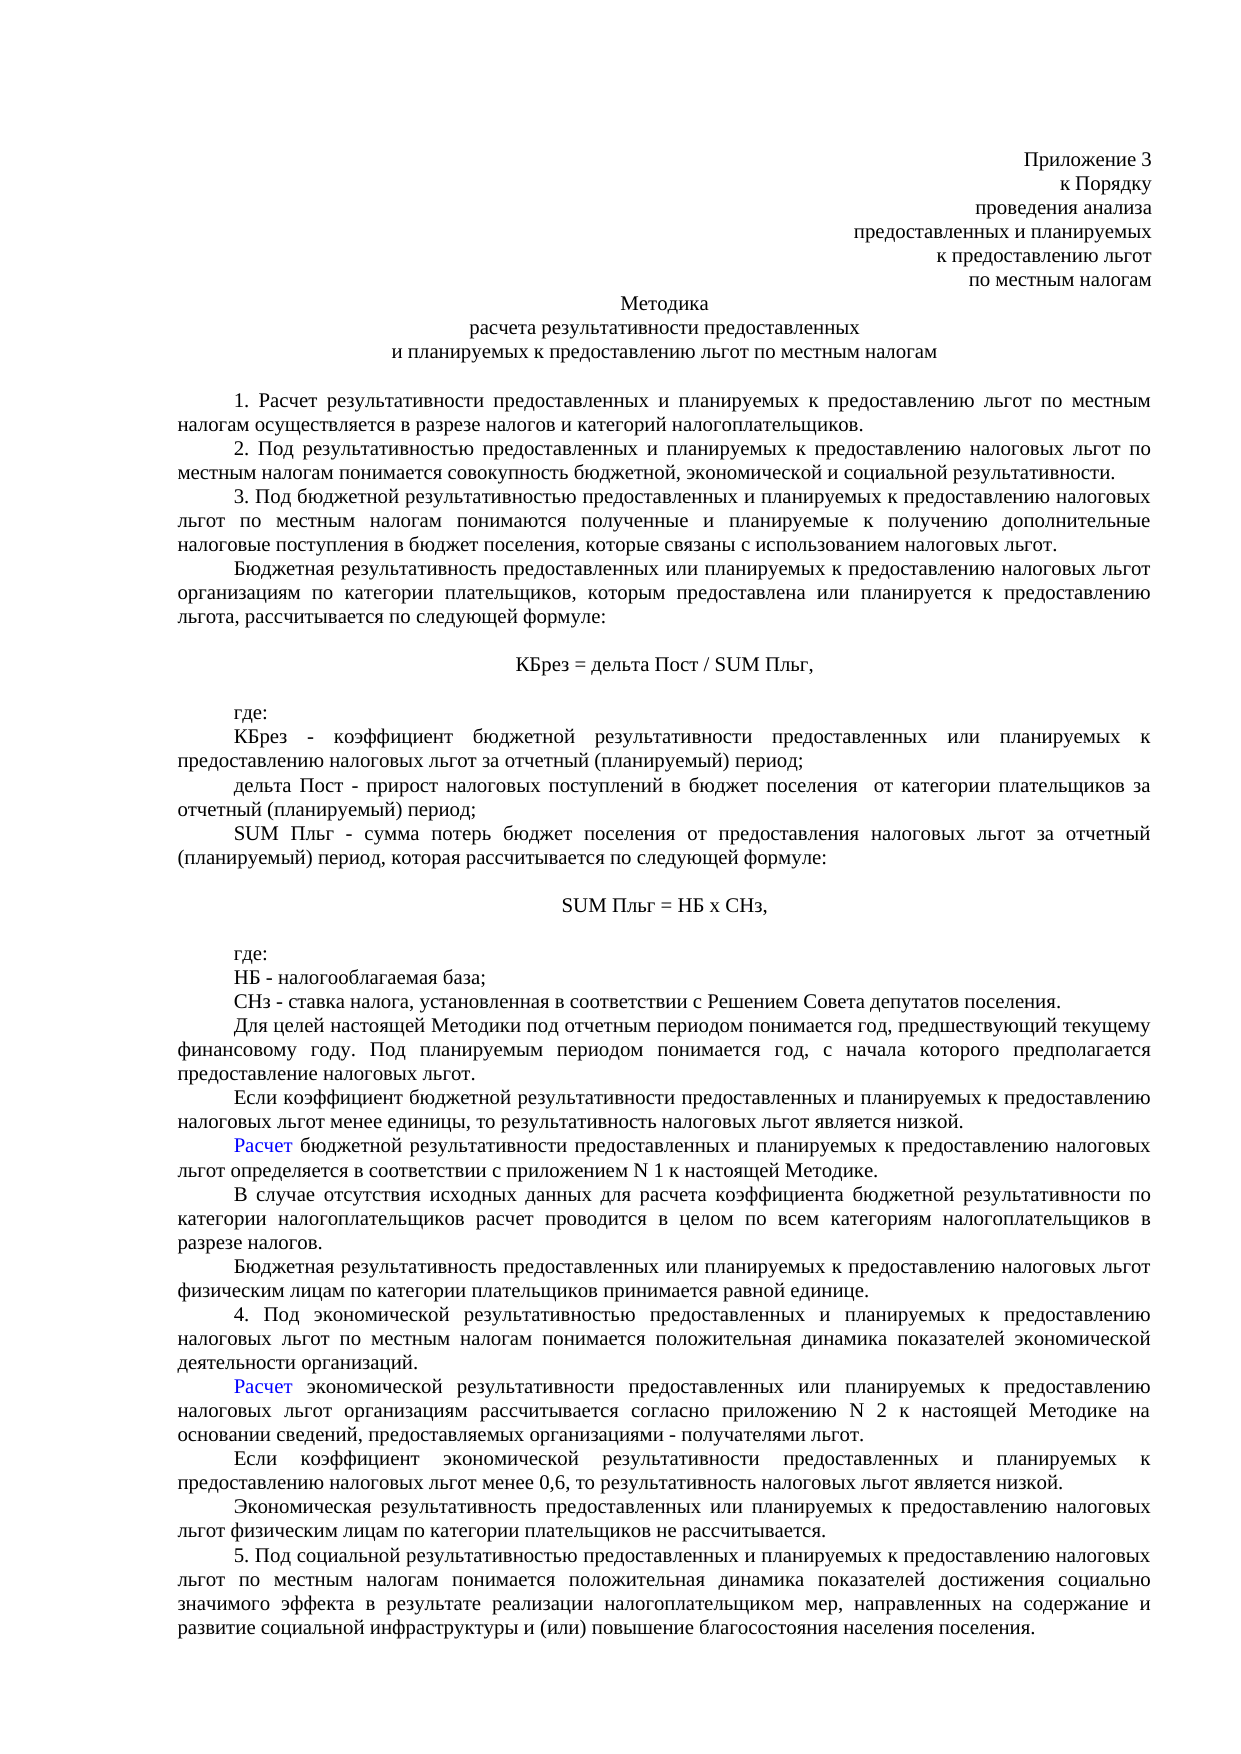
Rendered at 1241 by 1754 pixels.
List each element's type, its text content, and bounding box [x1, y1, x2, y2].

text Расчет экономической результативности предоставленных или планируемых к предоставлению налоговых льгот организациям рассчитывается согласно приложению N 2 к настоящей Методике на основании сведений, предоставляемых организациями - получателями льгот. [177, 1374, 1152, 1446]
text КБрез = дельта Пост / SUM Пльг, [177, 652, 1152, 676]
text Бюджетная результативность предоставленных или планируемых к предоставлению налоговых льгот организациям по категории плательщиков, которым предоставлена или планируется к предоставлению льгота, рассчитывается по следующей формуле: [177, 556, 1152, 628]
text SUM Пльг - сумма потерь бюджет поселения от предоставления налоговых льгот за отчетный (планируемый) период, которая рассчитывается по следующей формуле: [177, 821, 1152, 869]
text Для целей настоящей Методики под отчетным периодом понимается год, предшествующий текущему финансовому году. Под планируемым периодом понимается год, с начала которого предполагается предоставление налоговых льгот. [177, 1013, 1152, 1085]
text по местным налогам [177, 267, 1152, 291]
text где: [177, 941, 1152, 965]
text Если коэффициент бюджетной результативности предоставленных и планируемых к предоставлению налоговых льгот менее единицы, то результативность налоговых льгот является низкой. [177, 1085, 1152, 1133]
text 1. Расчет результативности предоставленных и планируемых к предоставлению льгот по местным налогам осуществляется в разрезе налогов и категорий налогоплательщиков. [177, 387, 1152, 436]
text 3. Под бюджетной результативностью предоставленных и планируемых к предоставлению налоговых льгот по местным налогам понимаются полученные и планируемые к получению дополнительные налоговые поступления в бюджет поселения, которые связаны с использованием налоговых льгот. [177, 484, 1152, 556]
text НБ - налогооблагаемая база; [177, 965, 1152, 989]
text предоставленных и планируемых [177, 219, 1152, 243]
text Приложение 3 [177, 147, 1152, 171]
text КБрез - коэффициент бюджетной результативности предоставленных или планируемых к предоставлению налоговых льгот за отчетный (планируемый) период; [177, 724, 1152, 772]
text Экономическая результативность предоставленных или планируемых к предоставлению налоговых льгот физическим лицам по категории плательщиков не рассчитывается. [177, 1494, 1152, 1542]
text к Порядку [177, 171, 1152, 195]
text 5. Под социальной результативностью предоставленных и планируемых к предоставлению налоговых льгот по местным налогам понимается положительная динамика показателей достижения социально значимого эффекта в результате реализации налогоплательщиком мер, направленных на содержание и развитие социальной инфраструктуры и (или) повышение благосостояния населения поселения. [177, 1542, 1152, 1639]
text 2. Под результативностью предоставленных и планируемых к предоставлению налоговых льгот по местным налогам понимается совокупность бюджетной, экономической и социальной результативности. [177, 436, 1152, 484]
text В случае отсутствия исходных данных для расчета коэффициента бюджетной результативности по категории налогоплательщиков расчет проводится в целом по всем категориям налогоплательщиков в разрезе налогов. [177, 1182, 1152, 1254]
text Расчет бюджетной результативности предоставленных и планируемых к предоставлению налоговых льгот определяется в соответствии с приложением N 1 к настоящей Методике. [177, 1133, 1152, 1182]
text и планируемых к предоставлению льгот по местным налогам [177, 339, 1152, 363]
text 4. Под экономической результативностью предоставленных и планируемых к предоставлению налоговых льгот по местным налогам понимается положительная динамика показателей экономической деятельности организаций. [177, 1302, 1152, 1374]
text расчета результативности предоставленных [177, 315, 1152, 339]
text где: [177, 700, 1152, 724]
text дельта Пост - прирост налоговых поступлений в бюджет поселения от категории плательщиков за отчетный (планируемый) период; [177, 772, 1152, 821]
text проведения анализа [177, 195, 1152, 219]
text к предоставлению льгот [177, 243, 1152, 267]
text Если коэффициент экономической результативности предоставленных и планируемых к предоставлению налоговых льгот менее 0,6, то результативность налоговых льгот является низкой. [177, 1446, 1152, 1494]
text СНз - ставка налога, установленная в соответствии с Решением Совета депутатов поселения. [177, 989, 1152, 1013]
text Методика [177, 291, 1152, 315]
text Бюджетная результативность предоставленных или планируемых к предоставлению налоговых льгот физическим лицам по категории плательщиков принимается равной единице. [177, 1254, 1152, 1302]
text SUM Пльг = НБ x СНз, [177, 893, 1152, 917]
